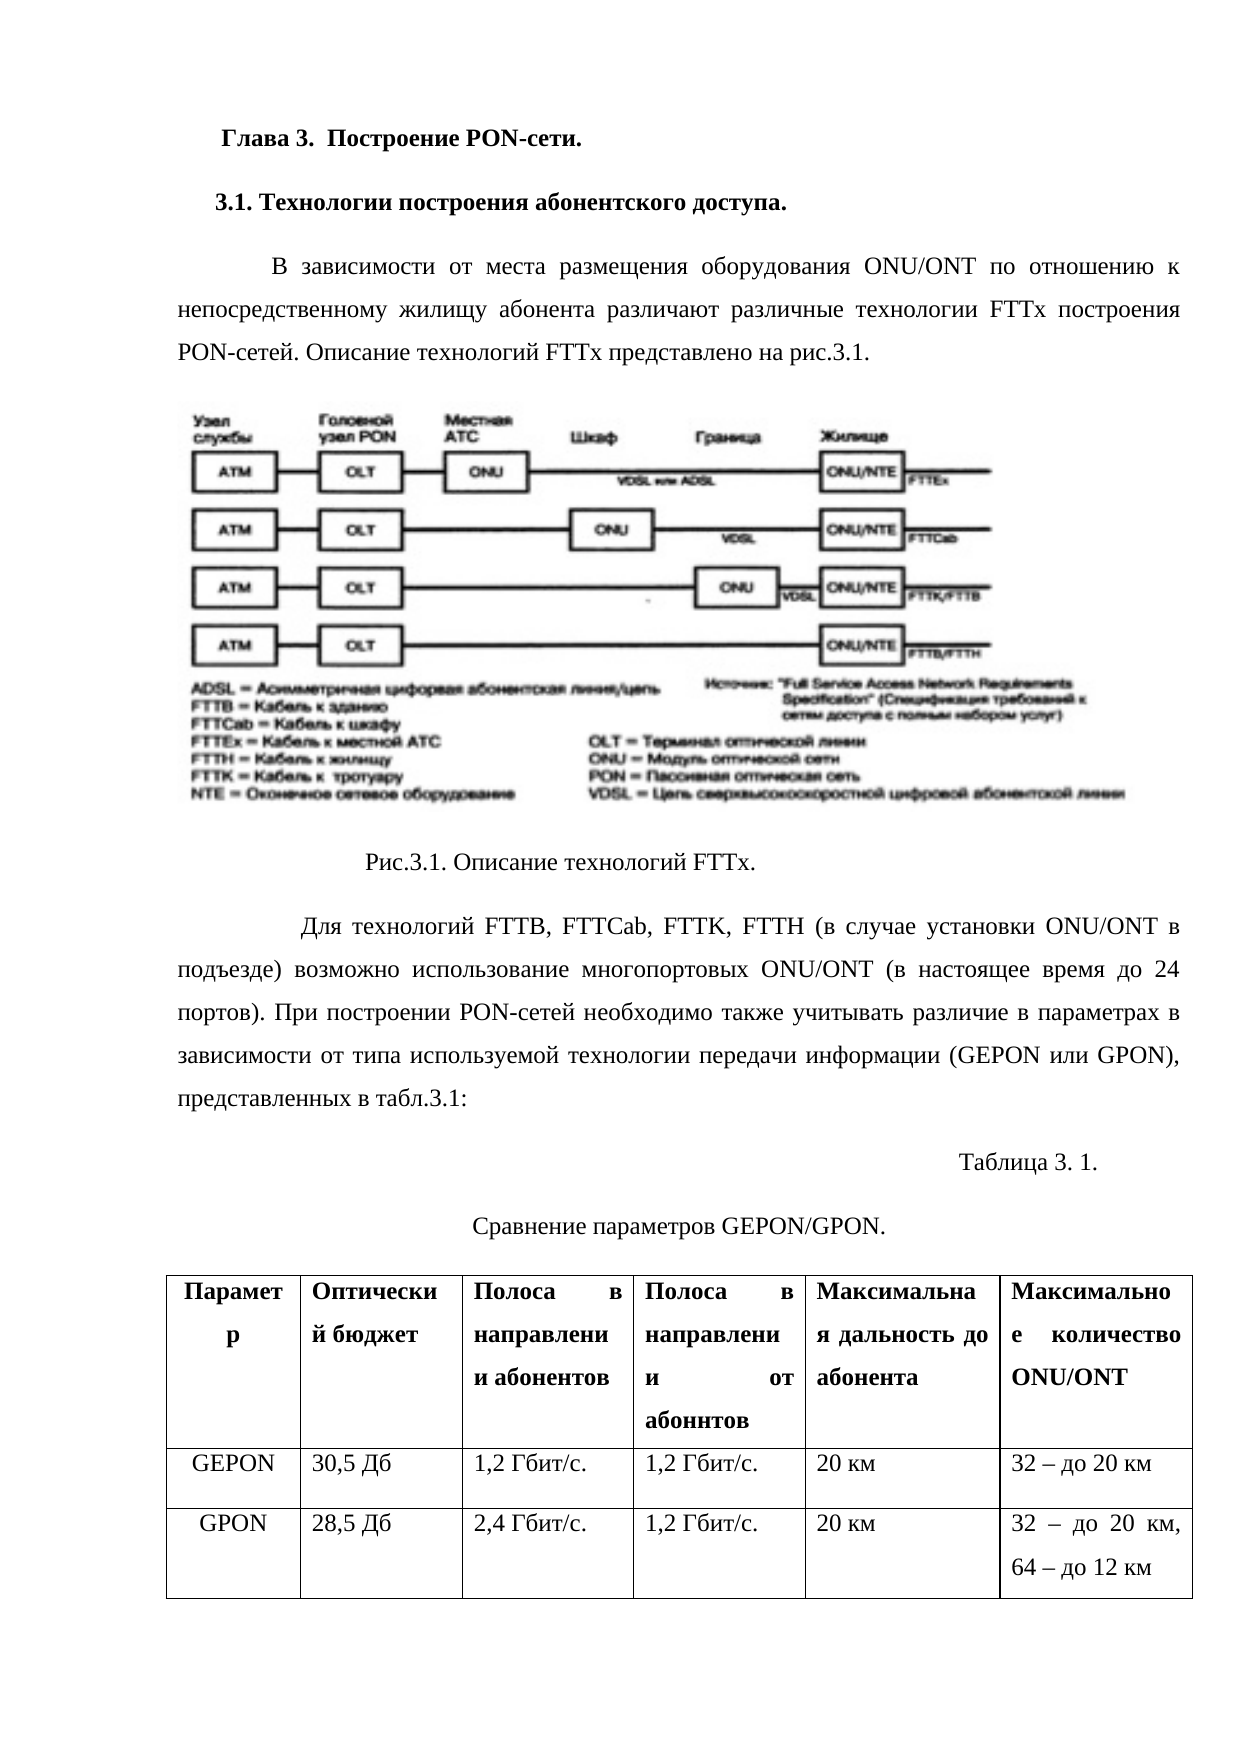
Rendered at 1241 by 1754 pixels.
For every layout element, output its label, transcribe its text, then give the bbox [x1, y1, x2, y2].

table_cell 32 – до 20 км [1001, 1449, 1192, 1507]
table_header Параметр [167, 1276, 300, 1447]
text Глава 3. Построение PON-сети. [177, 123, 1181, 152]
text Сравнение параметров GEPON/GPON. [177, 1211, 1181, 1240]
table_cell 1,2 Гбит/с. [463, 1449, 633, 1507]
table_cell 32 – до 20 км, 64 – до 12 км [1001, 1509, 1192, 1597]
table_header Максимальная дальность до абонента [806, 1276, 999, 1447]
table_cell GEPON [167, 1449, 300, 1507]
table_header Полоса в направлении от абоннтов [634, 1276, 805, 1447]
table_cell 28,5 Дб [301, 1509, 462, 1597]
table_header Оптический бюджет [301, 1276, 462, 1447]
table_cell 1,2 Гбит/с. [634, 1509, 805, 1597]
table_cell 2,4 Гбит/с. [463, 1509, 633, 1597]
table_cell 20 км [806, 1449, 999, 1507]
text Для технологий FTTB, FTTCab, FTTK, FTTH (в случае установки ONU/ONT в подъезде) возможно использование многопортовых ONU/ONT (в настоящее время до 24 портов). При построении PON-сетей необходимо также учитывать различие в параметрах в зависимости от типа используемой технологии передачи информации (GEPON или GPON), представленных в табл.3.1: [177, 911, 1181, 1112]
text Рис.3.1. Описание технологий FTTx. [177, 847, 1181, 876]
text Таблица 3. 1. [177, 1147, 1181, 1176]
table_cell 30,5 Дб [301, 1449, 462, 1507]
picture [177, 401, 1135, 812]
table_header Полоса в направлении абонентов [463, 1276, 633, 1447]
text В зависимости от места размещения оборудования ONU/ONT по отношению к непосредственному жилищу абонента различают различные технологии FTTx построения PON-сетей. Описание технологий FTTx представлено на рис.3.1. [177, 251, 1181, 366]
table_cell GPON [167, 1509, 300, 1597]
table_cell 20 км [806, 1509, 999, 1597]
table_cell 1,2 Гбит/с. [634, 1449, 805, 1507]
table_header Максимальное количество ONU/ONT [1001, 1276, 1192, 1447]
text 3.1. Технологии построения абонентского доступа. [177, 187, 1181, 216]
